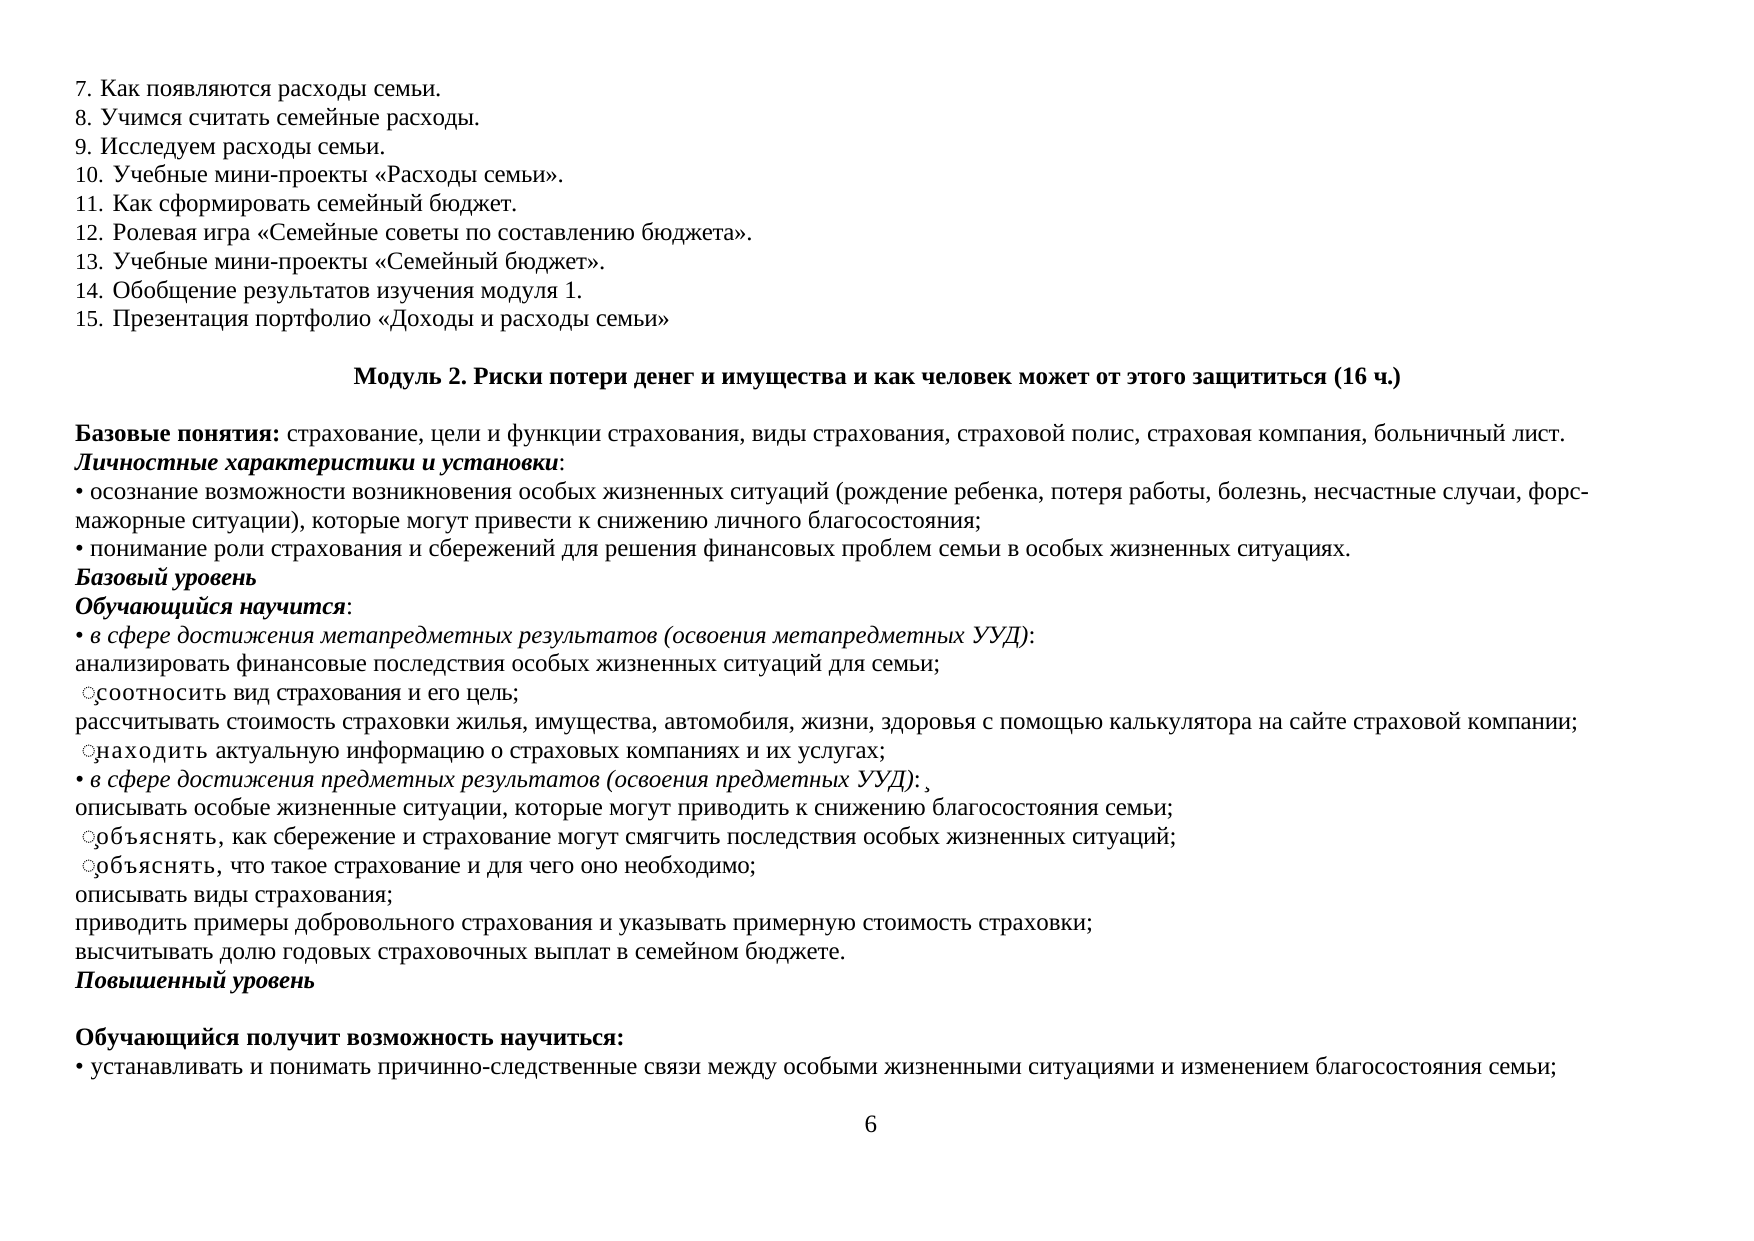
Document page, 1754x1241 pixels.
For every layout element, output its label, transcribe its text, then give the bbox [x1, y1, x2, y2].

list понимание роли страхования и сбережений для решения финансовых проблем семьи в особых жизненных ситуациях. [75, 533, 1691, 562]
list в сфере достижения метапредметных результатов (освоения метапредметных УУД): [75, 620, 1691, 648]
list Ролевая игра «Семейные советы по составлению бюджета». [75, 217, 1691, 246]
subtitle Обучающийся получит возможность научиться: [75, 1023, 1691, 1051]
list Учимся считать семейные расходы. [75, 102, 1691, 131]
list Учебные мини-проекты «Семейный бюджет». [75, 246, 1691, 275]
text ̧объяснять, как сбережение и страхование могут смягчить последствия особых жизненных ситуаций; [81, 821, 1691, 850]
list Обобщение результатов изучения модуля 1. [75, 275, 1691, 303]
text ̧объяснять, что такое страхование и для чего оно необходимо; описывать виды страхования; [75, 850, 848, 907]
subtitle Модуль 2. Риски потери денег и имущества и как человек может от этого защититься (16 ч.) [63, 361, 1691, 390]
text ̧находить актуальную информацию о страховых компаниях и их услугах; [81, 735, 1691, 764]
list Исследуем расходы семьи. [75, 131, 1691, 159]
subtitle Базовый уровень [75, 563, 1691, 591]
list Презентация портфолио «Доходы и расходы семьи» [75, 303, 1691, 332]
text анализировать финансовые последствия особых жизненных ситуаций для семьи; [75, 648, 1691, 677]
list устанавливать и понимать причинно-следственные связи между особыми жизненными ситуациями и изменением благосостояния семьи; [75, 1051, 1691, 1080]
text приводить примеры добровольного страхования и указывать примерную стоимость страховки; высчитывать долю годовых страховочных выплат в семейном бюджете. [75, 907, 1226, 965]
text Повышенный уровень [75, 965, 1691, 994]
subtitle Личностные характеристики и установки: [75, 447, 1691, 476]
text Базовые понятия: страхование, цели и функции страхования, виды страхования, страховой полис, страховая компания, больничный лист. [75, 418, 1691, 447]
list в сфере достижения предметных результатов (освоения предметных УУД): ̧ [75, 764, 1691, 792]
text рассчитывать стоимость страховки жилья, имущества, автомобиля, жизни, здоровья с помощью калькулятора на сайте страховой компании; [75, 706, 1691, 735]
text описывать особые жизненные ситуации, которые могут приводить к снижению благосостояния семьи; [75, 792, 1691, 821]
list Как появляются расходы семьи. [75, 73, 1691, 102]
text ̧соотносить вид страхования и его цель; [81, 677, 1691, 706]
list Учебные мини-проекты «Расходы семьи». [75, 159, 1691, 188]
list Как сформировать семейный бюджет. [75, 188, 1691, 217]
text Обучающийся научится: [75, 591, 1691, 620]
list осознание возможности возникновения особых жизненных ситуаций (рождение ребенка, потеря работы, болезнь, несчастные случаи, форс- мажорные ситуации), которые могут привести к снижению личного благосостояния; [75, 476, 1589, 533]
